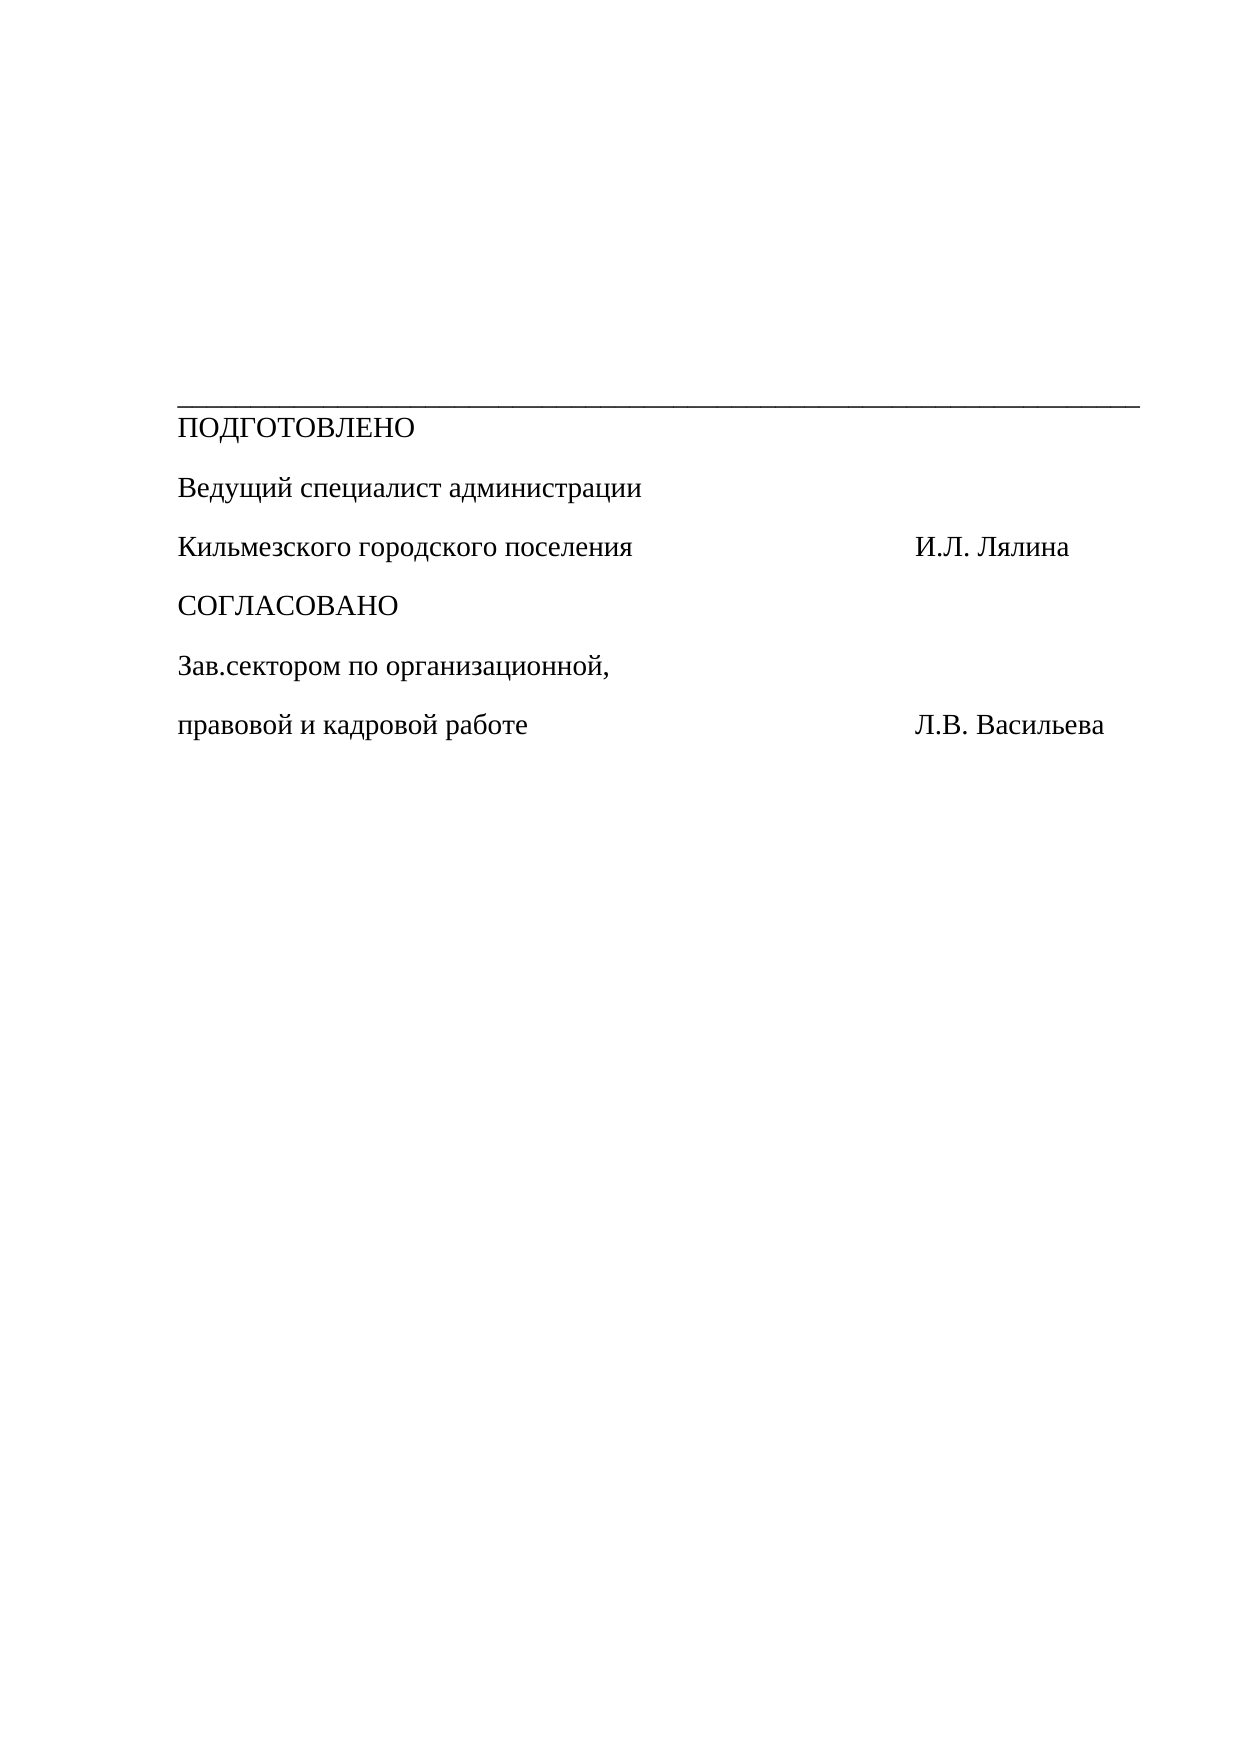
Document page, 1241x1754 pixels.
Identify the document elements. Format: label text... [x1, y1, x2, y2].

text СОГЛАСОВАНО [177, 588, 1152, 622]
text Ведущий специалист администрации [177, 470, 1152, 503]
text Зав.сектором по организационной, [177, 648, 1152, 681]
text Кильмезского городского поселения И.Л. Лялина [177, 529, 1152, 563]
text ПОДГОТОВЛЕНО [177, 410, 1152, 444]
text правовой и кадровой работе Л.В. Васильева [177, 707, 1152, 741]
text __________________________________________________________________ [177, 377, 1152, 410]
